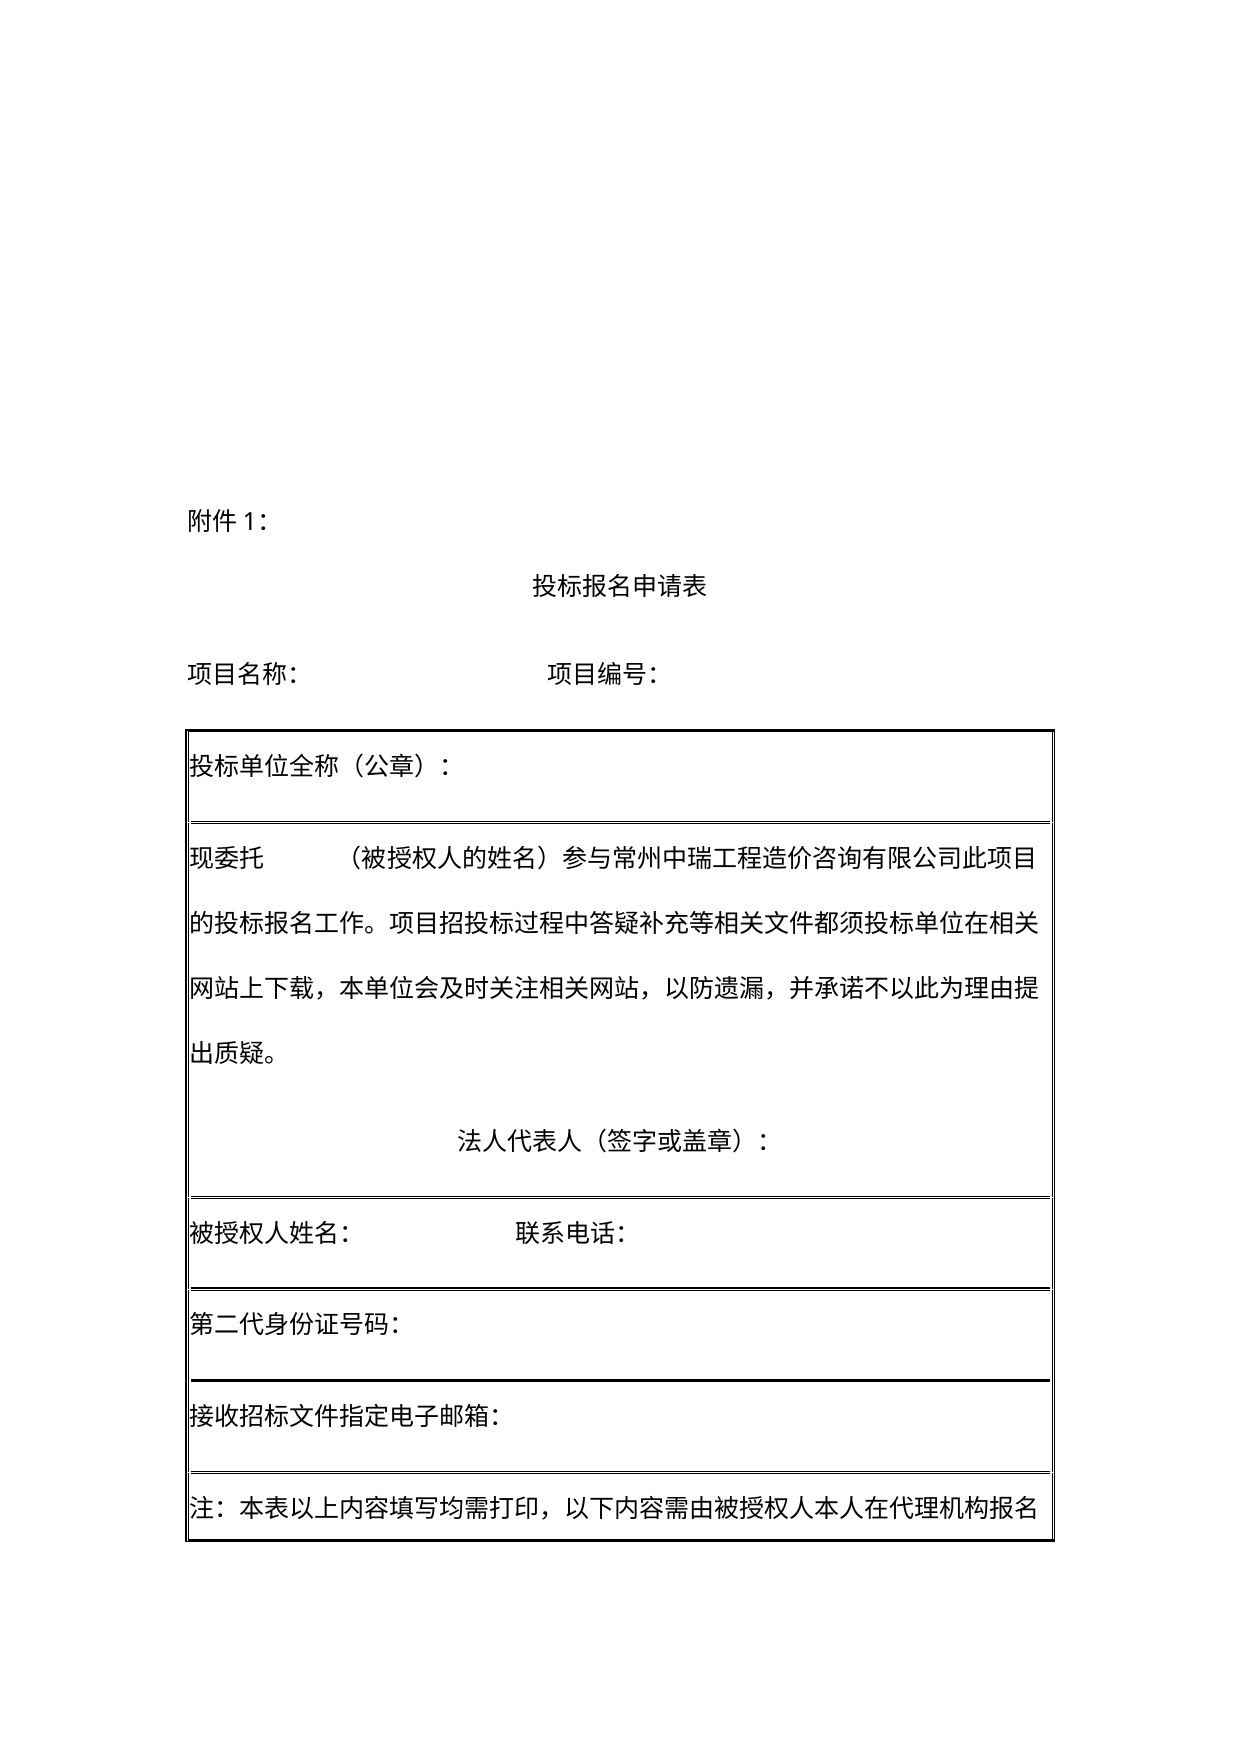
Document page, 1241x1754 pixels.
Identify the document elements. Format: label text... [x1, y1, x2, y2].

table_cell 现委托 （被授权人的姓名）参与常州中瑞工程造价咨询有限公司此项目的投标报名工作。项目招投标过程中答疑补充等相关文件都须投标单位在相关网站上下载，本单位会及时关注相关网站，以防遗漏，并承诺不以此为理由提出质疑。 法人代表人（签字或盖章）： [187, 821, 1053, 1196]
table_cell 被授权人姓名： 联系电话： [187, 1196, 1053, 1287]
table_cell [187, 1471, 1053, 1539]
table_cell 接收招标文件指定电子邮箱： [189, 1379, 1052, 1471]
text 项目名称： 项目编号： [187, 640, 1053, 705]
table_header 投标单位全称（公章）： [189, 732, 1052, 821]
text 附件1： [187, 487, 1053, 552]
text 投标报名申请表 [187, 552, 1053, 617]
table_cell 第二代身份证号码： [189, 1287, 1052, 1379]
